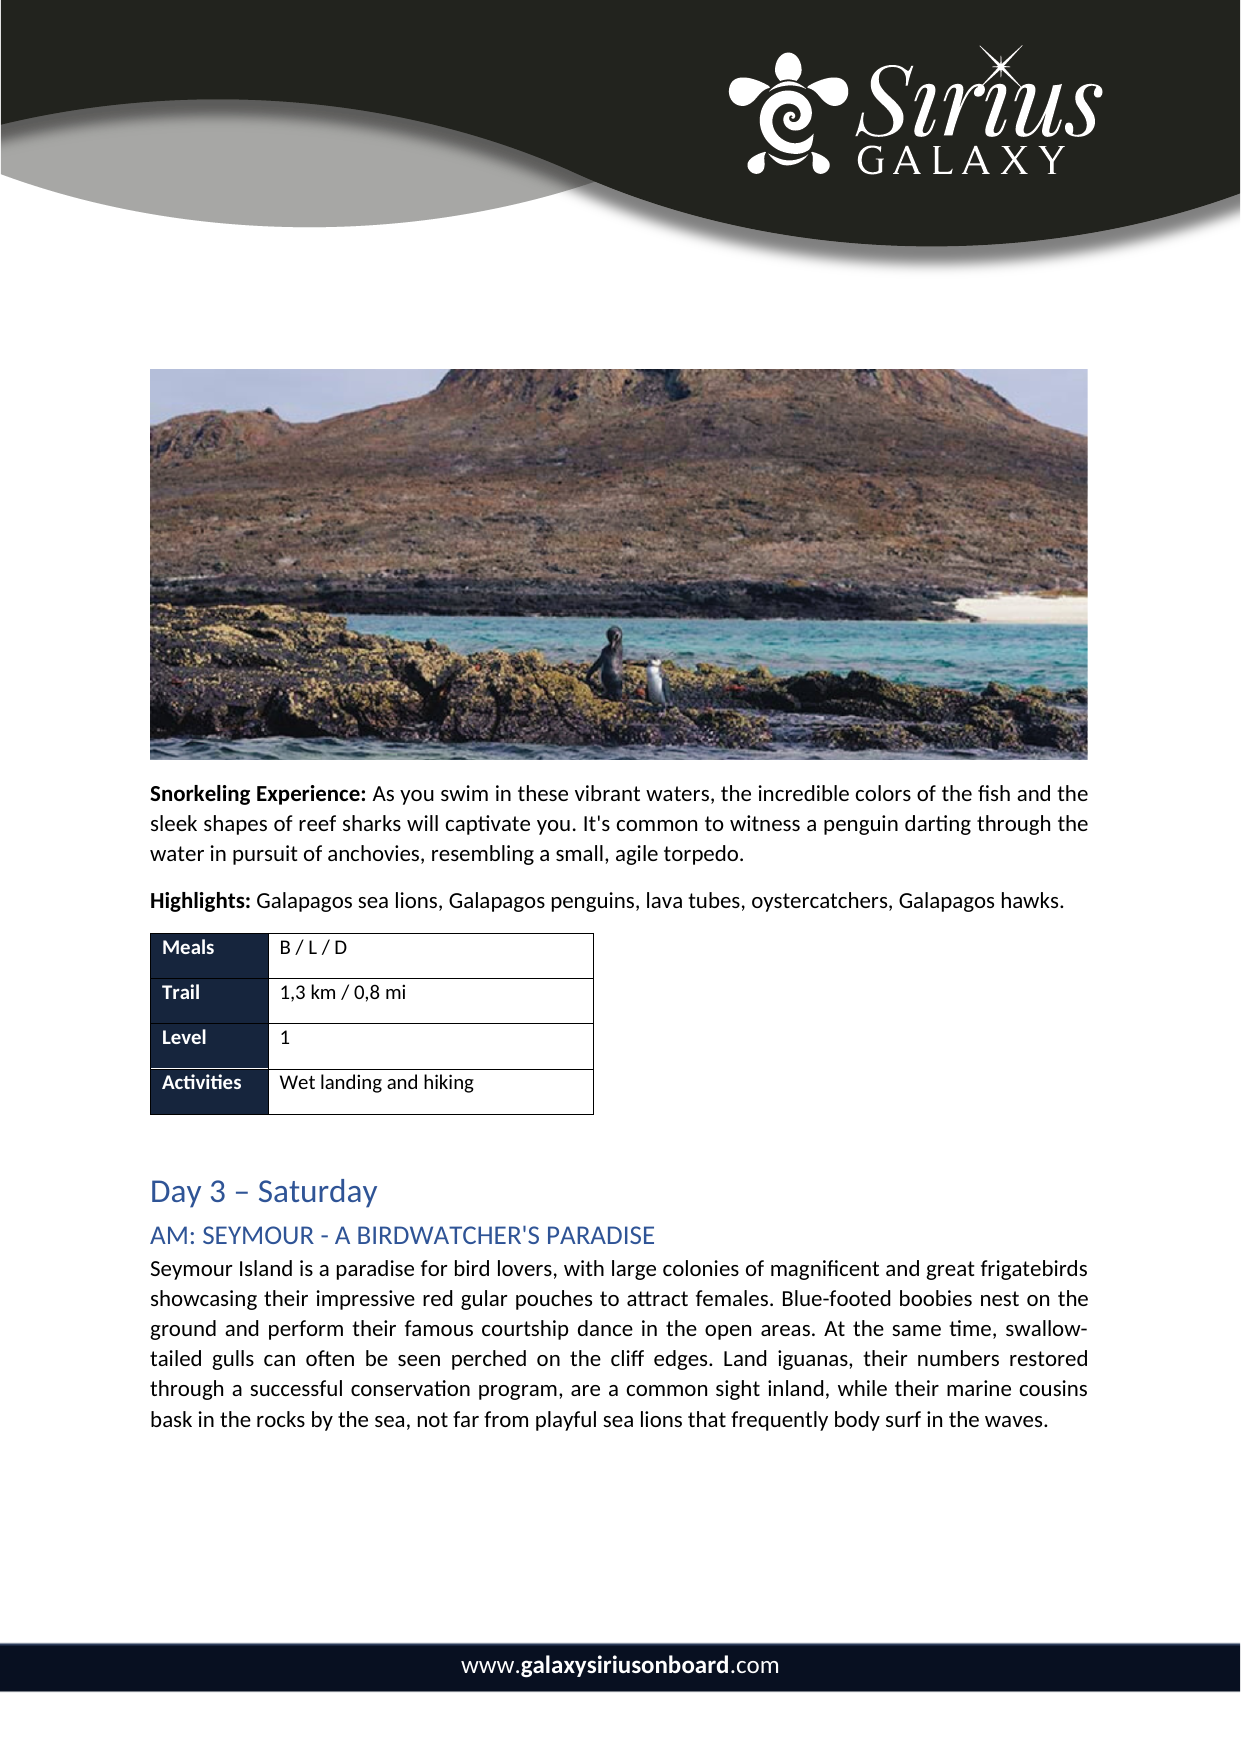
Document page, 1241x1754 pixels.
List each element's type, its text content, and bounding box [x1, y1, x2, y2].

picture [150, 369, 1088, 760]
text Seymour Island is a paradise for bird lovers, with large colonies of magnificent and great frigatebirds showcasing their impressive red gular pouches to attract females. Blue-footed boobies nest on the ground and perform their famous courtship dance in the open areas. At the same time, swallow-tailed gulls can often be seen perched on the cliff edges. Land iguanas, their numbers restored through a successful conservation program, are a common sight inland, while their marine cousins bask in the rocks by the sea, not far from playful sea lions that frequently body surf in the waves. [150, 1254, 1090, 1433]
table_cell Trail [151, 979, 268, 1023]
picture [0, 0, 1241, 300]
text Day 3 – Saturday [150, 1170, 1090, 1211]
table_cell Wet landing and hiking [269, 1070, 593, 1114]
text Snorkeling Experience: As you swim in these vibrant waters, the incredible colors of the fish and the sleek shapes of reef sharks will captivate you. It's common to witness a penguin darting through the water in pursuit of anchovies, resembling a small, agile torpedo. [150, 779, 1090, 867]
table_header B / L / D [269, 934, 593, 978]
table_cell 1 [269, 1024, 593, 1068]
table_header Meals [151, 934, 268, 978]
table_cell Activities [151, 1070, 268, 1114]
picture [0, 1604, 1241, 1732]
text AM: SEYMOUR - A BIRDWATCHER'S PARADISE [150, 1218, 1090, 1251]
text Highlights: Galapagos sea lions, Galapagos penguins, lava tubes, oystercatchers, Galapagos hawks. [150, 886, 1090, 914]
table_cell 1,3 km / 0,8 mi [269, 979, 593, 1023]
table_cell Level [151, 1024, 268, 1068]
